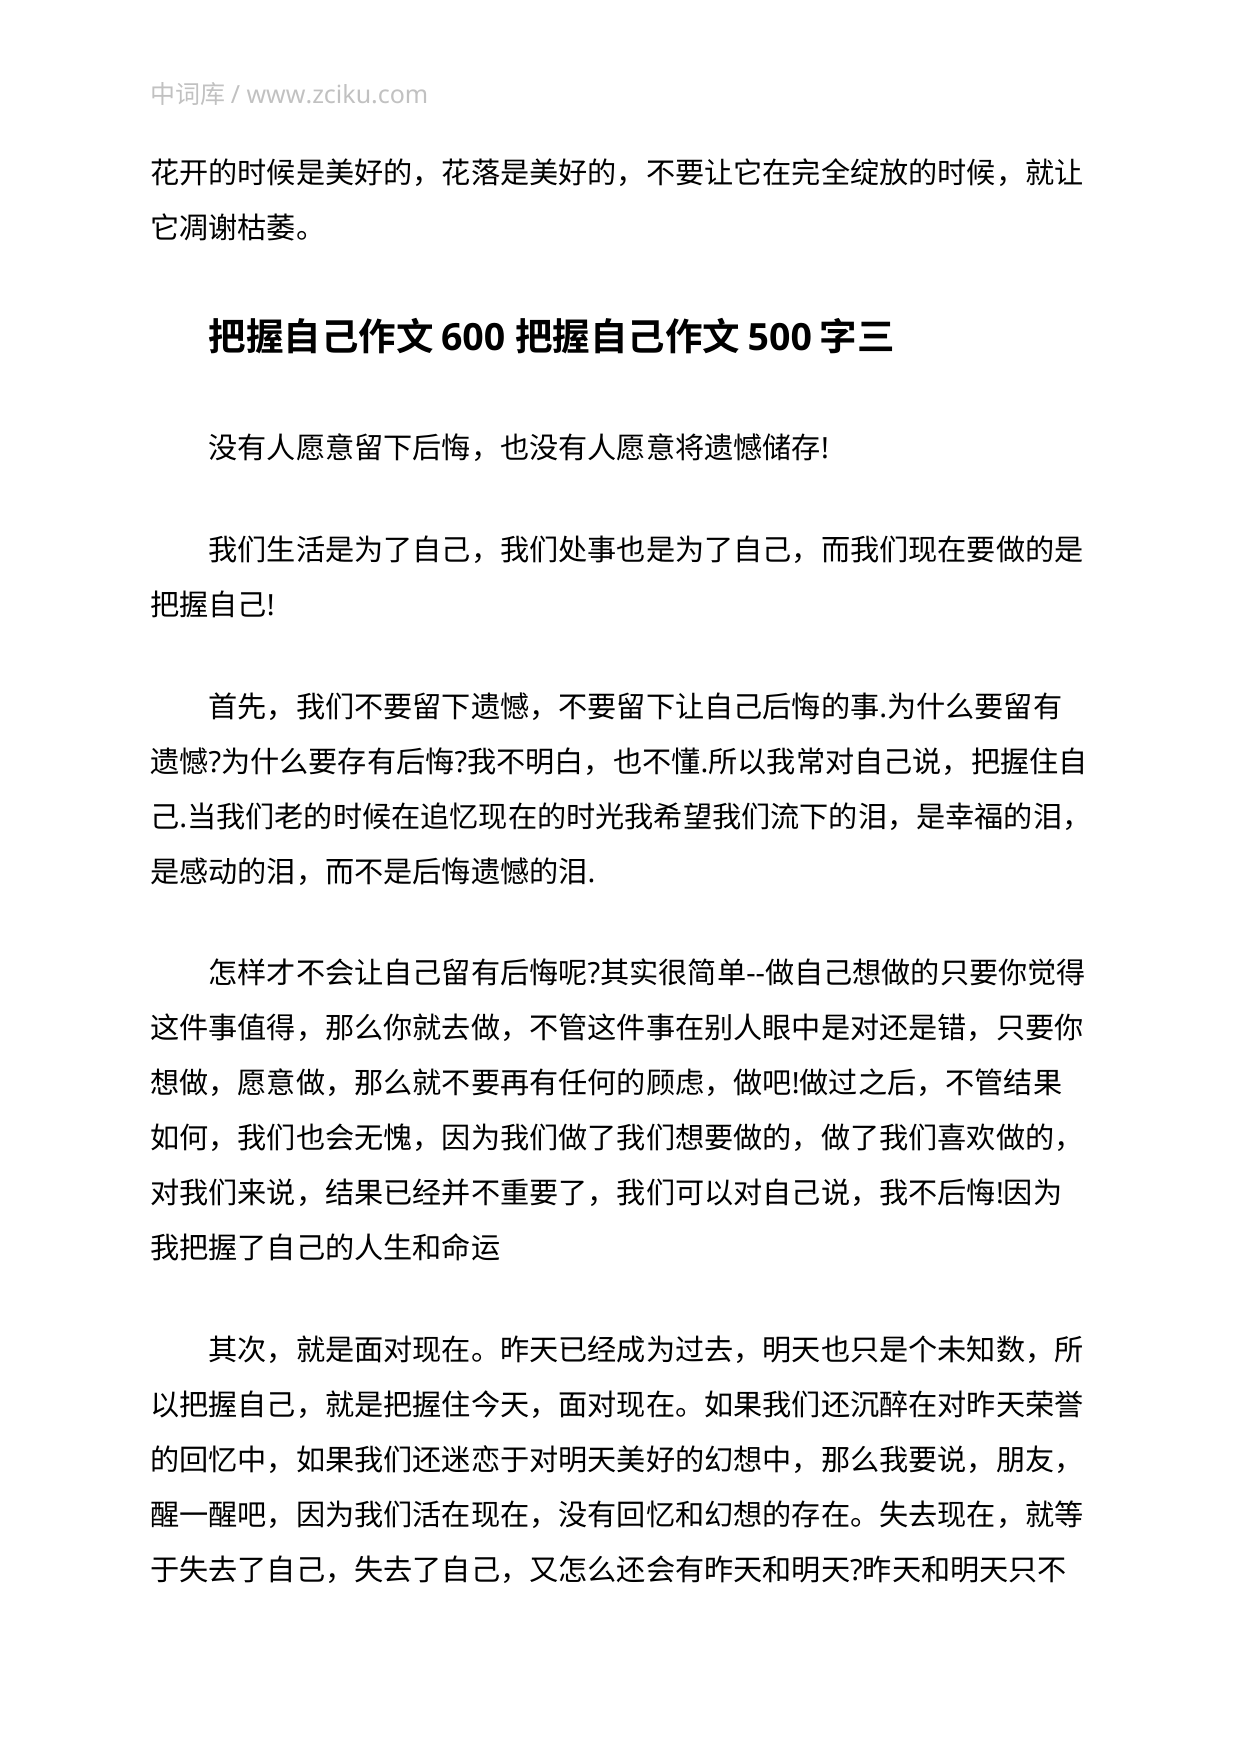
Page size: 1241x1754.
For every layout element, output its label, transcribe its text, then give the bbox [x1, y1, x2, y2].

text 怎样才不会让自己留有后悔呢?其实很简单--做自己想做的只要你觉得这件事值得，那么你就去做，不管这件事在别人眼中是对还是错，只要你想做，愿意做，那么就不要再有任何的顾虑，做吧!做过之后，不管结果如何，我们也会无愧，因为我们做了我们想要做的，做了我们喜欢做的，对我们来说，结果已经并不重要了，我们可以对自己说，我不后悔!因为我把握了自己的人生和命运 [150, 950, 1090, 1267]
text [150, 150, 1090, 247]
text 首先，我们不要留下遗憾，不要留下让自己后悔的事.为什么要留有遗憾?为什么要存有后悔?我不明白，也不懂.所以我常对自己说，把握住自己.当我们老的时候在追忆现在的时光我希望我们流下的泪，是幸福的泪，是感动的泪，而不是后悔遗憾的泪. [150, 683, 1090, 891]
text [150, 1327, 1090, 1589]
text 没有人愿意留下后悔，也没有人愿意将遗憾储存! [150, 424, 1090, 467]
text 把握自己作文600 把握自己作文500字三 [150, 307, 1090, 361]
text 我们生活是为了自己，我们处事也是为了自己，而我们现在要做的是把握自己! [150, 526, 1090, 623]
